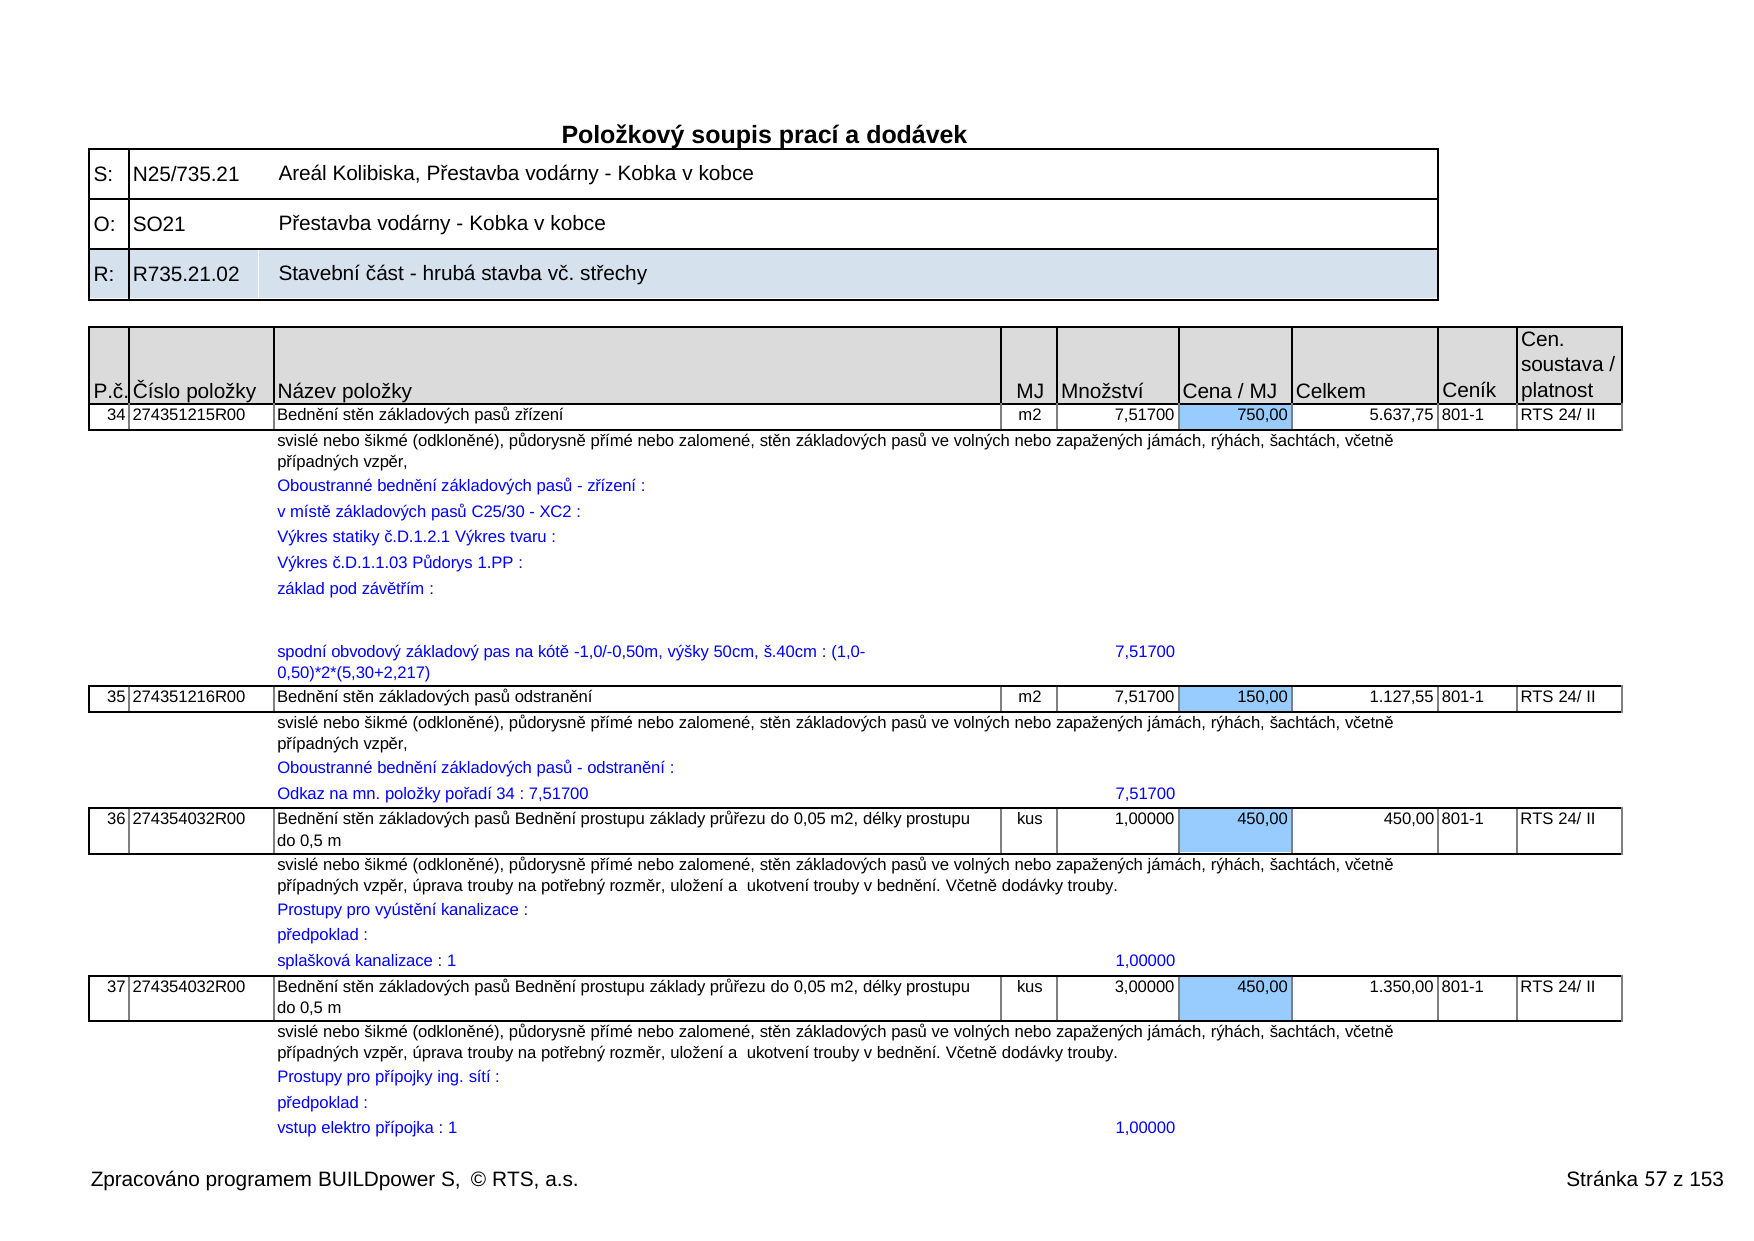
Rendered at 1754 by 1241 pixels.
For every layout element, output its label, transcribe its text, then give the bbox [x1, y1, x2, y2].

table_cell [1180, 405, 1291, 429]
text 0,50)*2*(5,30+2,217) [277, 663, 873, 682]
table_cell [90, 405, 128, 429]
text Prostupy pro vyústění kanalizace : předpoklad : [277, 899, 606, 944]
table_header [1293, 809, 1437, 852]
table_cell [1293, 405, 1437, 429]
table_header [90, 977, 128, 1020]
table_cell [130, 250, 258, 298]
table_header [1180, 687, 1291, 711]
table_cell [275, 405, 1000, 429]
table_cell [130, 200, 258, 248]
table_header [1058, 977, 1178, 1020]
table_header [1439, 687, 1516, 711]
text svislé nebo šikmé (odkloněné), půdorysně přímé nebo zalomené, stěn základových pasů ve volných nebo zapažených jámách, rýhách, šachtách, včetně případných vzpěr, [277, 431, 1410, 471]
text 7,51700 [1115, 642, 1733, 661]
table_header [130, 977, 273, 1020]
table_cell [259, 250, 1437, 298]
text svislé nebo šikmé (odkloněné), půdorysně přímé nebo zalomené, stěn základových pasů ve volných nebo zapažených jámách, rýhách, šachtách, včetně případných vzpěr, [277, 713, 1410, 753]
text vstup elektro přípojka : 1 1,00000 [277, 1118, 1733, 1137]
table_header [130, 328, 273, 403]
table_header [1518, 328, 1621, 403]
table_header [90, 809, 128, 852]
text Výkres statiky č.D.1.2.1 Výkres tvaru : Výkres č.D.1.1.03 Půdorys 1.PP : základ pod závětřím : [277, 527, 560, 598]
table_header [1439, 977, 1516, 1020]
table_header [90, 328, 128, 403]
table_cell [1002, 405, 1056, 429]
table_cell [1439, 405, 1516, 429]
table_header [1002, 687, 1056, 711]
text Odkaz na mn. položky pořadí 34 : 7,51700 7,51700 [277, 783, 1733, 803]
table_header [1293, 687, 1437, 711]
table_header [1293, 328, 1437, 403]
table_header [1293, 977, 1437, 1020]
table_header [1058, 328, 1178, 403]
text Oboustranné bednění základových pasů - odstranění : [277, 758, 1733, 777]
text Prostupy pro přípojky ing. sítí : předpoklad : [277, 1067, 532, 1112]
text spodní obvodový základový pas na kótě -1,0/-0,50m, výšky 50cm, š.40cm : (1,0- [277, 642, 873, 661]
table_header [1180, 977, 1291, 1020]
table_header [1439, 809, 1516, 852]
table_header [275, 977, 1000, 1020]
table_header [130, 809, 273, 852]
text Oboustranné bednění základových pasů - zřízení : v místě základových pasů C25/30 - XC2 : [277, 476, 651, 521]
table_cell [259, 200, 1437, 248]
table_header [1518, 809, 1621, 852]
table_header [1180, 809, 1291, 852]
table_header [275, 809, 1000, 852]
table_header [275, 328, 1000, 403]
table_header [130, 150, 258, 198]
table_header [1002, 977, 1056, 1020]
text splašková kanalizace : 1 1,00000 [277, 951, 1733, 970]
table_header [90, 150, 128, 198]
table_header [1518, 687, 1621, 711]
text svislé nebo šikmé (odkloněné), půdorysně přímé nebo zalomené, stěn základových pasů ve volných nebo zapažených jámách, rýhách, šachtách, včetně případných vzpěr, úprava trouby na potřebný rozměr, uložení a ukotvení trouby v bednění. Včetně dodávky trouby. [277, 855, 1410, 895]
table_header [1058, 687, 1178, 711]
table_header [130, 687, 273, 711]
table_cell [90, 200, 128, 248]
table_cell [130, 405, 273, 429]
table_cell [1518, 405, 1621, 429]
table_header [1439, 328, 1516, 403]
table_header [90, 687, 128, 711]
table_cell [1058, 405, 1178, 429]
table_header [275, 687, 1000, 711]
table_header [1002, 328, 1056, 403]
text svislé nebo šikmé (odkloněné), půdorysně přímé nebo zalomené, stěn základových pasů ve volných nebo zapažených jámách, rýhách, šachtách, včetně případných vzpěr, úprava trouby na potřebný rozměr, uložení a ukotvení trouby v bednění. Včetně dodávky trouby. [277, 1022, 1410, 1062]
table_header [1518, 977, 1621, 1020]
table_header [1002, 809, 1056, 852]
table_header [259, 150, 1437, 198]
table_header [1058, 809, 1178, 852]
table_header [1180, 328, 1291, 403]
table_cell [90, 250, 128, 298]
